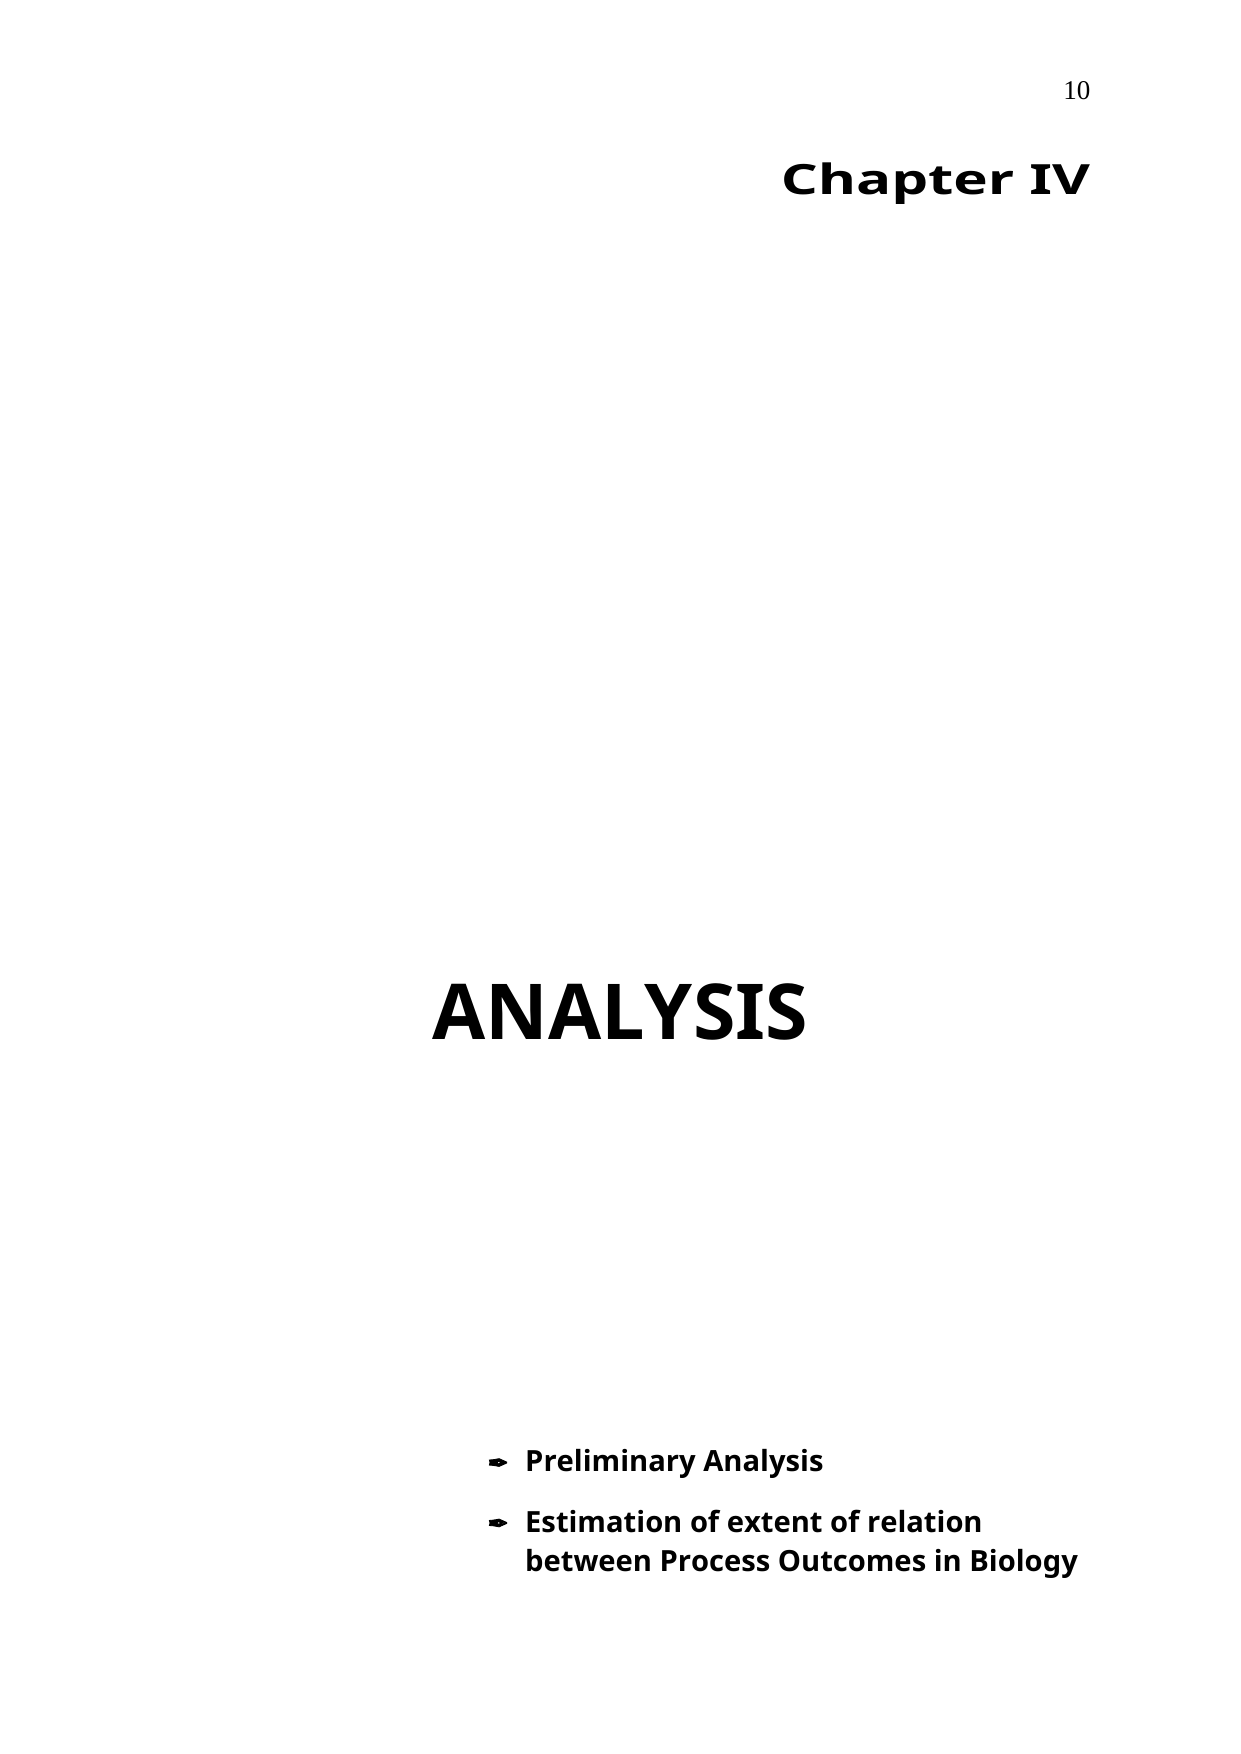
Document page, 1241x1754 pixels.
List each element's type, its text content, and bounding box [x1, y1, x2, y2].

text ANALYSIS [150, 957, 1090, 1062]
list Preliminary Analysis [487, 1440, 1090, 1480]
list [487, 1501, 1090, 1580]
text Chapter IV [150, 150, 1090, 207]
